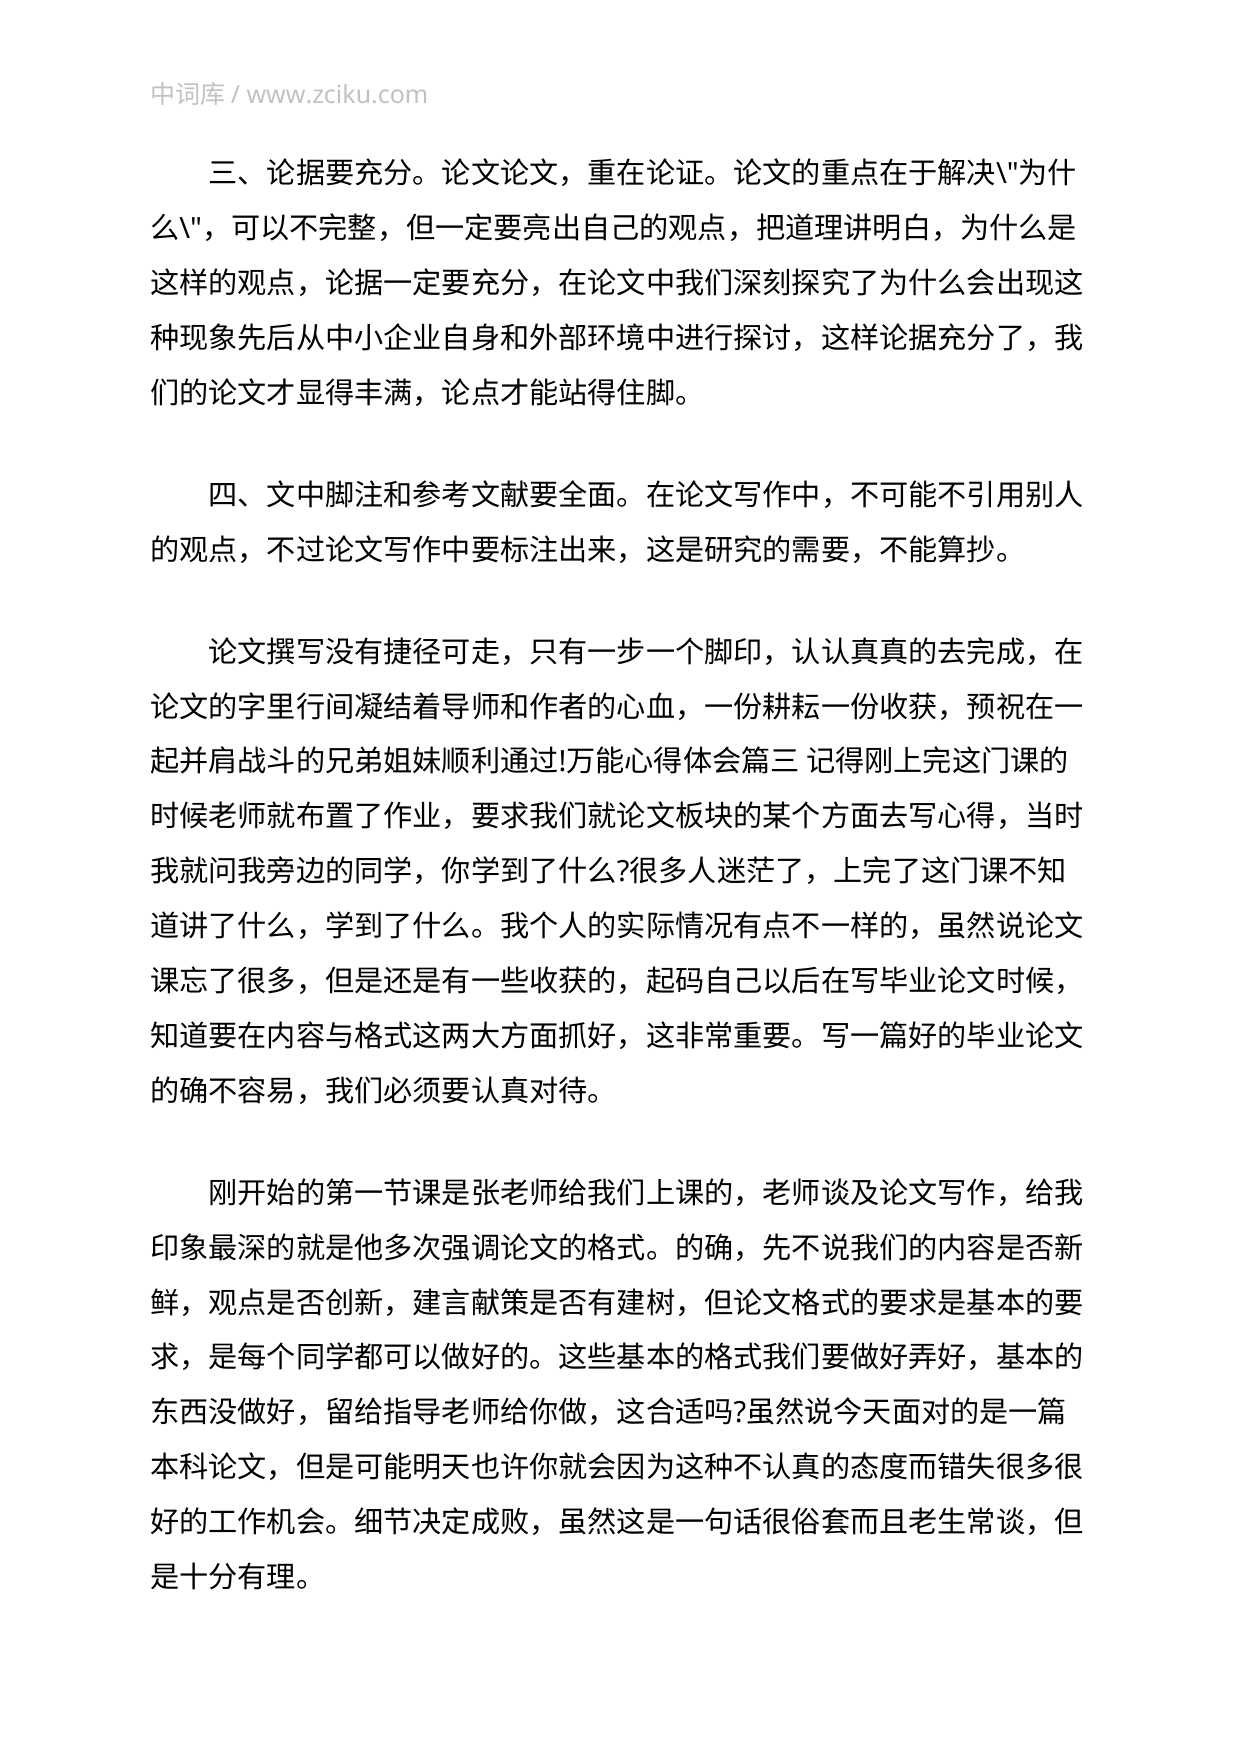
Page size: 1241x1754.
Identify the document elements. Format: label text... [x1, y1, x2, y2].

text 四、文中脚注和参考文献要全面。在论文写作中，不可能不引用别人的观点，不过论文写作中要标注出来，这是研究的需要，不能算抄。 [150, 472, 1090, 569]
text 论文撰写没有捷径可走，只有一步一个脚印，认认真真的去完成，在论文的字里行间凝结着导师和作者的心血，一份耕耘一份收获，预祝在一起并肩战斗的兄弟姐妹顺利通过!万能心得体会篇三 记得刚上完这门课的时候老师就布置了作业，要求我们就论文板块的某个方面去写心得，当时我就问我旁边的同学，你学到了什么?很多人迷茫了，上完了这门课不知道讲了什么，学到了什么。我个人的实际情况有点不一样的，虽然说论文课忘了很多，但是还是有一些收获的，起码自己以后在写毕业论文时候，知道要在内容与格式这两大方面抓好，这非常重要。写一篇好的毕业论文的确不容易，我们必须要认真对待。 [150, 628, 1090, 1110]
text 刚开始的第一节课是张老师给我们上课的，老师谈及论文写作，给我印象最深的就是他多次强调论文的格式。的确，先不说我们的内容是否新鲜，观点是否创新，建言献策是否有建树，但论文格式的要求是基本的要求，是每个同学都可以做好的。这些基本的格式我们要做好弄好，基本的东西没做好，留给指导老师给你做，这合适吗?虽然说今天面对的是一篇本科论文，但是可能明天也许你就会因为这种不认真的态度而错失很多很好的工作机会。细节决定成败，虽然这是一句话很俗套而且老生常谈，但是十分有理。 [150, 1169, 1090, 1596]
text 三、论据要充分。论文论文，重在论证。论文的重点在于解决\"为什么\"，可以不完整，但一定要亮出自己的观点，把道理讲明白，为什么是这样的观点，论据一定要充分，在论文中我们深刻探究了为什么会出现这种现象先后从中小企业自身和外部环境中进行探讨，这样论据充分了，我们的论文才显得丰满，论点才能站得住脚。 [150, 150, 1090, 412]
